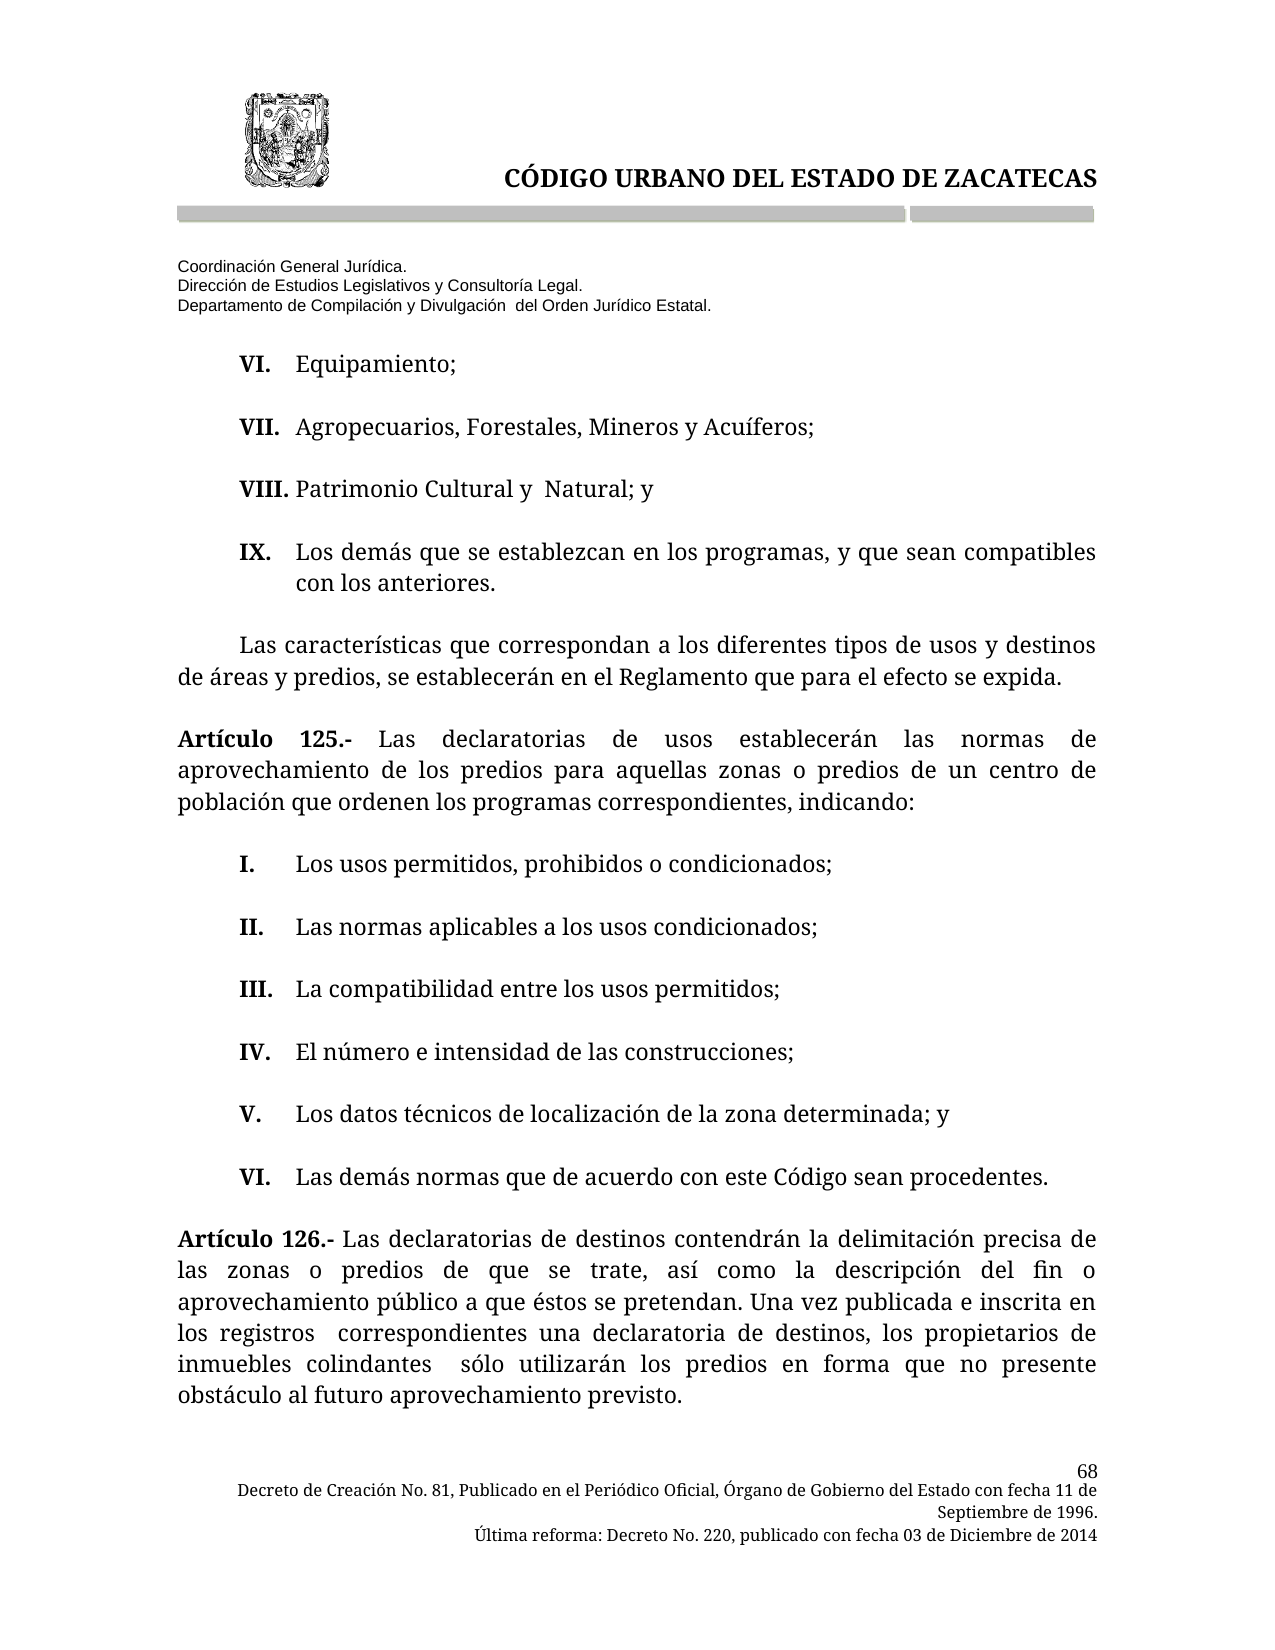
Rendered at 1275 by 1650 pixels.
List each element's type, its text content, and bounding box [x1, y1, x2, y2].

list Los demás que se establezcan en los programas, y que sean compatibles con los anteriores. [239, 536, 1098, 598]
list Las demás normas que de acuerdo con este Código sean procedentes. [239, 1161, 1098, 1192]
list Los datos técnicos de localización de la zona determinada; y [239, 1098, 1098, 1129]
list La compatibilidad entre los usos permitidos; [239, 973, 1098, 1004]
list Los usos permitidos, prohibidos o condicionados; [239, 848, 1098, 879]
list Patrimonio Cultural y Natural; y [239, 473, 1098, 504]
list Equipamiento; [239, 348, 1098, 379]
list Las normas aplicables a los usos condicionados; [239, 911, 1098, 942]
text Artículo 126.- Las declaratorias de destinos contendrán la delimitación precisa de las zonas o predios de que se trate, así como la descripción del fin o aprovechamiento público a que éstos se pretendan. Una vez publicada e inscrita en los registros correspondientes una declaratoria de destinos, los propietarios de inmuebles colindantes sólo utilizarán los predios en forma que no presente obstáculo al futuro aprovechamiento previsto. [177, 1223, 1098, 1411]
list Agropecuarios, Forestales, Mineros y Acuíferos; [239, 411, 1098, 442]
text Artículo 125.- Las declaratorias de usos establecerán las normas de aprovechamiento de los predios para aquellas zonas o predios de un centro de población que ordenen los programas correspondientes, indicando: [177, 723, 1098, 817]
picture [244, 92, 330, 188]
list El número e intensidad de las construcciones; [239, 1036, 1098, 1067]
text Las características que correspondan a los diferentes tipos de usos y destinos de áreas y predios, se establecerán en el Reglamento que para el efecto se expida. [177, 629, 1098, 692]
